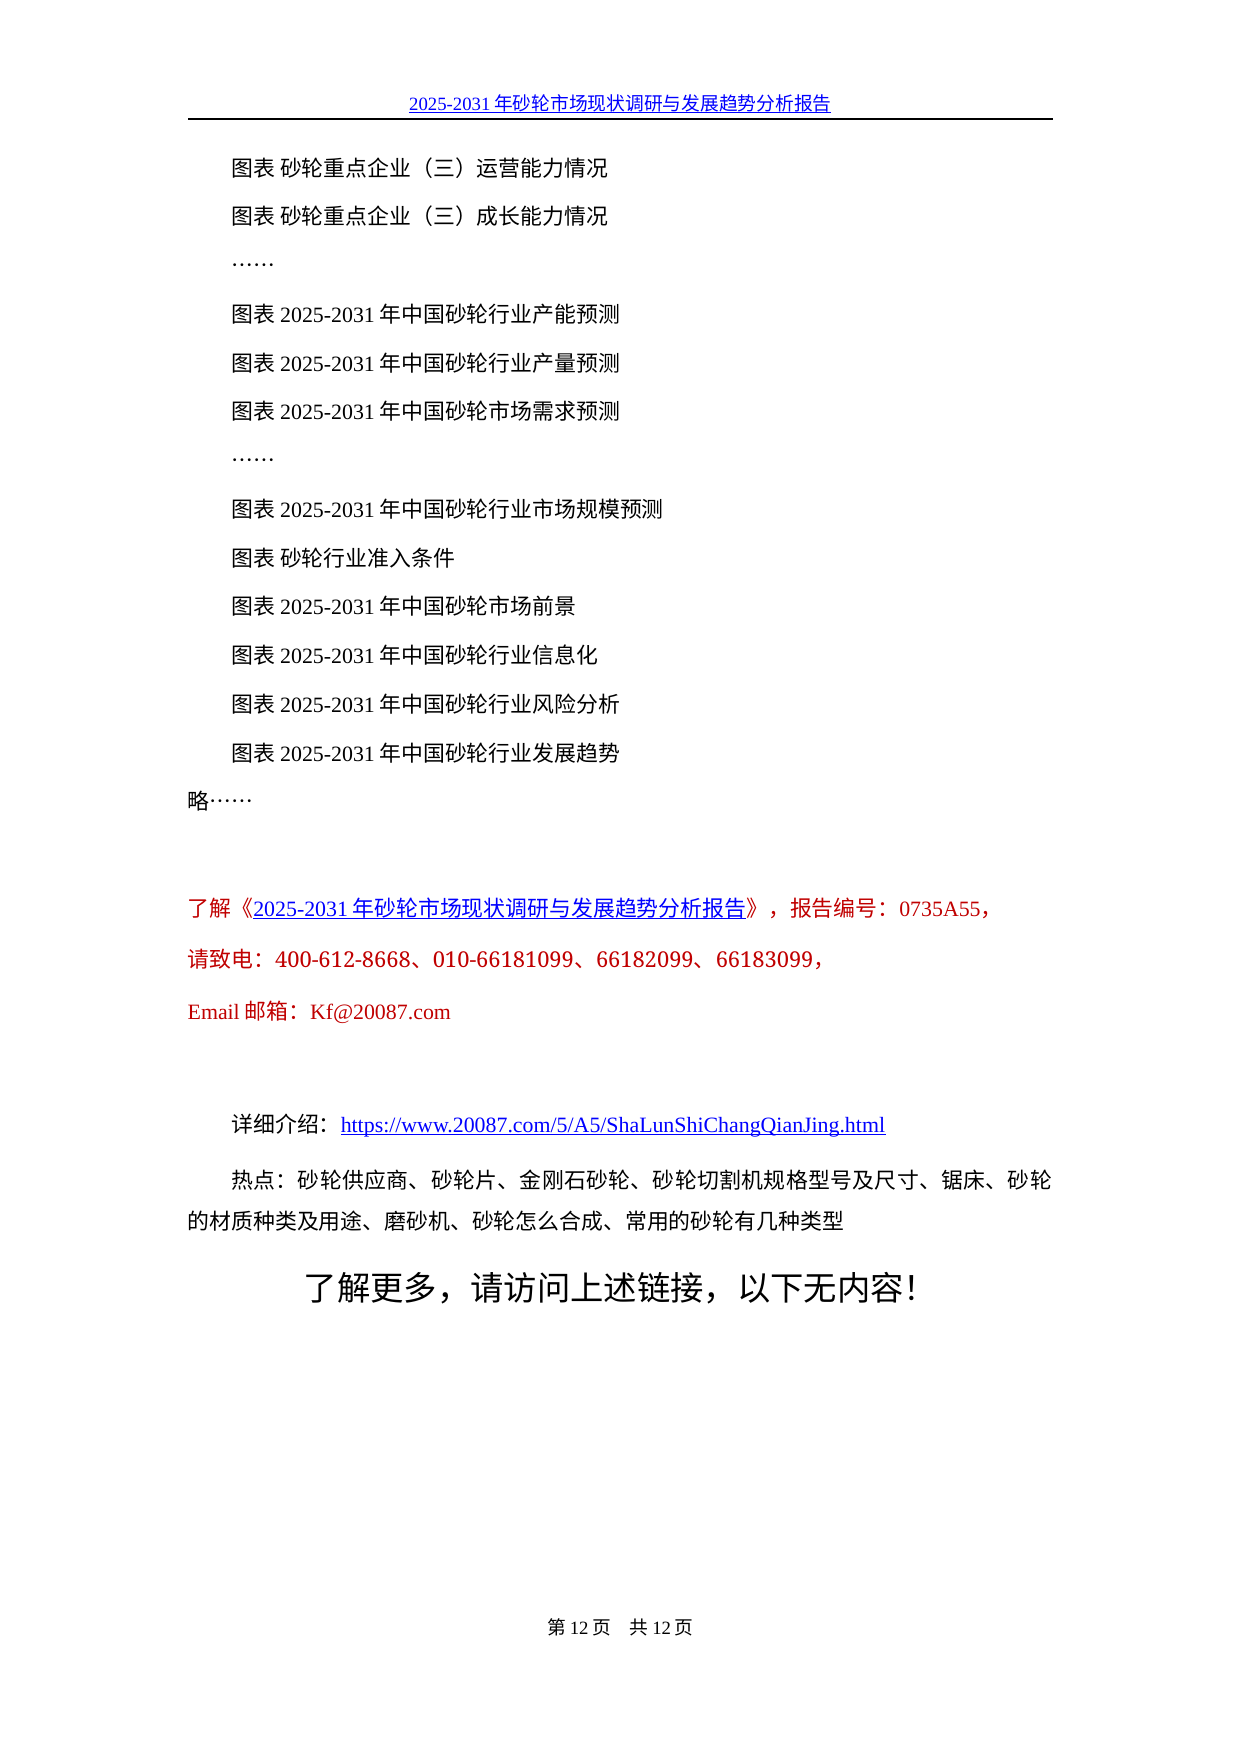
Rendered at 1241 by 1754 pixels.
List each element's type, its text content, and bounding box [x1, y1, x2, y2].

text 了解《2025-2031年砂轮市场现状调研与发展趋势分析报告》，报告编号：0735A55， [187, 890, 1053, 923]
title 了解更多，请访问上述链接，以下无内容！ [187, 1254, 1053, 1319]
text 详细介绍：https://www.20087.com/5/A5/ShaLunShiChangQianJing.html [187, 1106, 1053, 1139]
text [187, 150, 1053, 816]
text 请致电：400-612-8668、010-66181099、66182099、66183099， [187, 942, 1053, 974]
text Email邮箱：Kf@20087.com [187, 993, 1053, 1026]
text 热点：砂轮供应商、砂轮片、金刚石砂轮、砂轮切割机规格型号及尺寸、锯床、砂轮的材质种类及用途、磨砂机、砂轮怎么合成、常用的砂轮有几种类型 [187, 1163, 1053, 1236]
